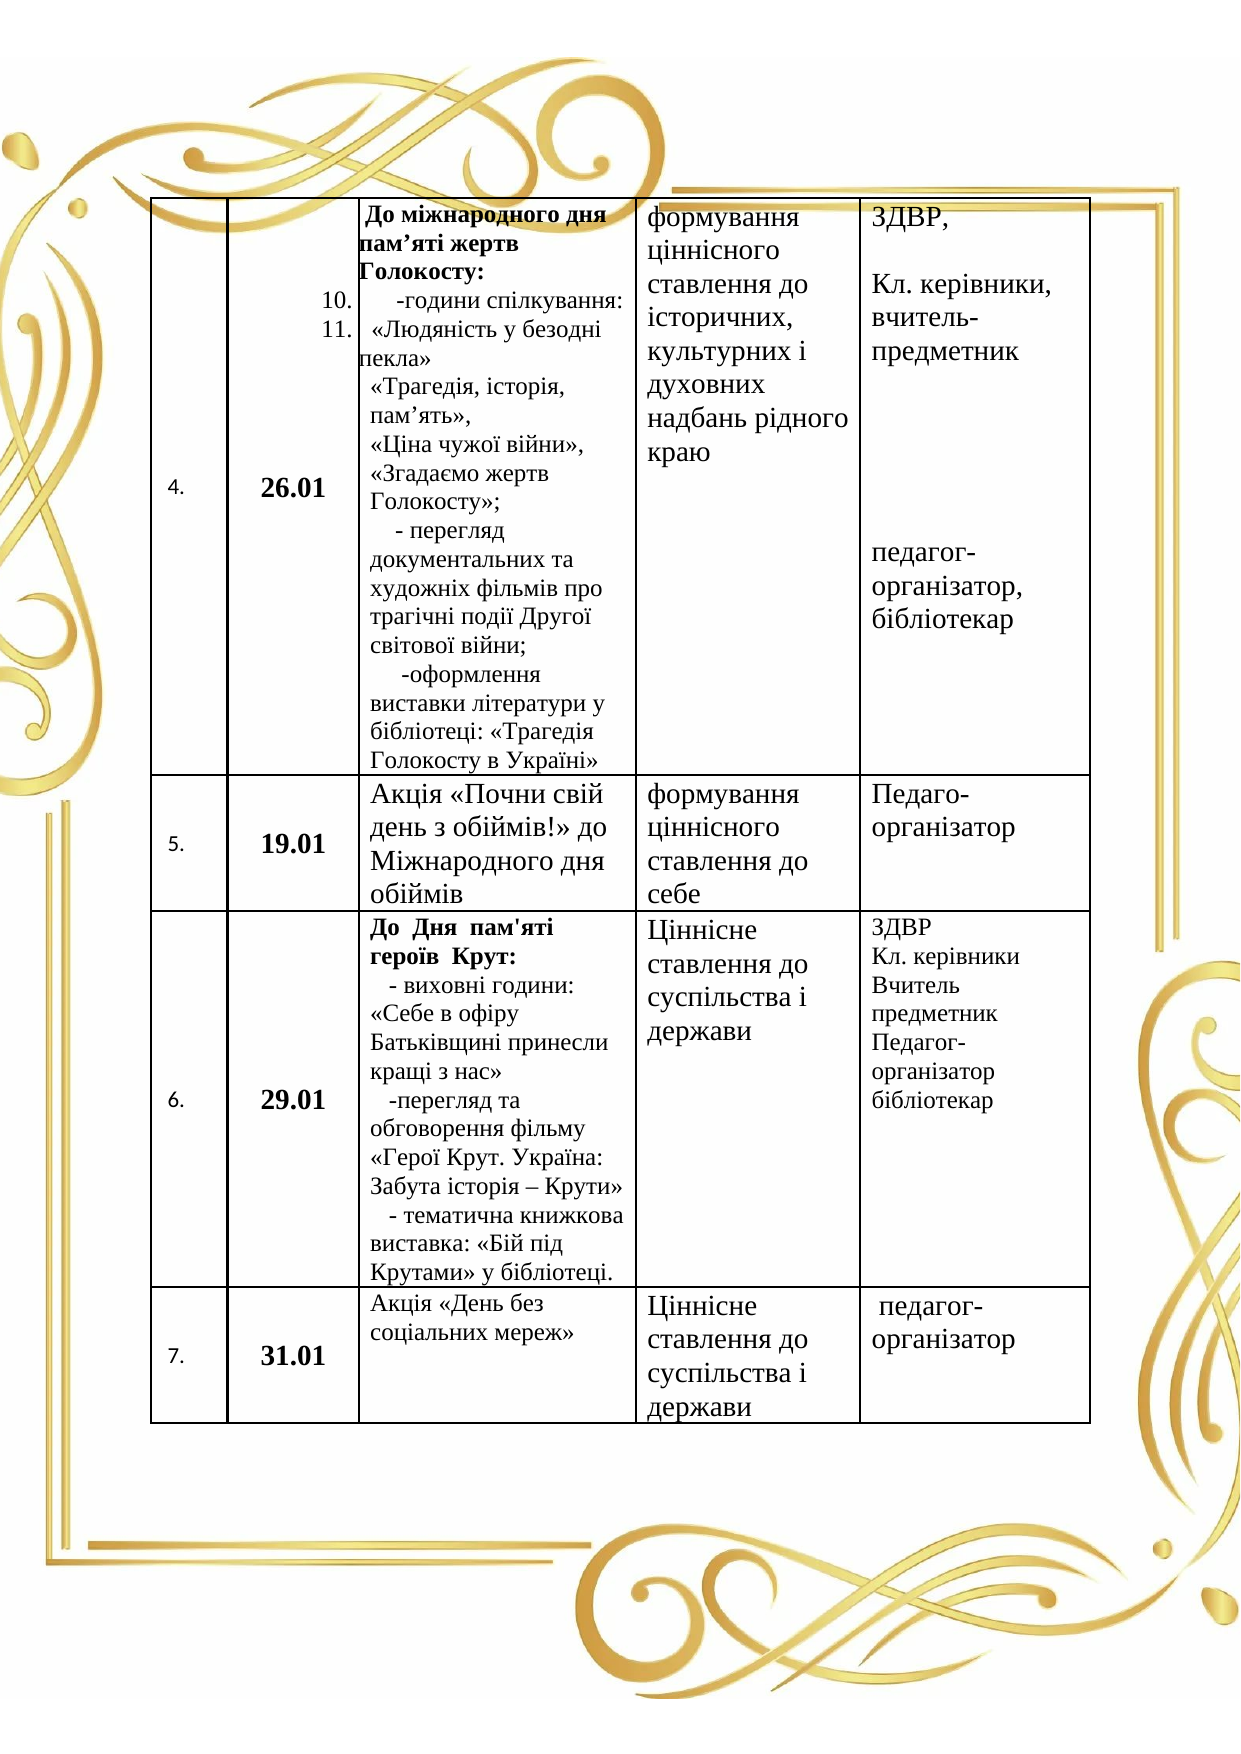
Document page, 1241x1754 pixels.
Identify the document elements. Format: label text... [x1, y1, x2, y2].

table_cell До Дня пам'яті героїв Крут: - виховні години: «Себе в офіру Батьківщині принесли кращі з нас» -перегляд та обговорення фільму «Герої Крут. Україна: Забута історія – Крути» - тематична книжкова виставка: «Бій під Крутами» у бібліотеці. [360, 912, 635, 1286]
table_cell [637, 912, 859, 1286]
picture [0, 57, 1241, 1699]
table_cell педагог-організатор [861, 1288, 1089, 1422]
table_cell 31.01 [229, 1288, 358, 1422]
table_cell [637, 1288, 859, 1422]
table_cell формування ціннісного ставлення до себе [637, 776, 859, 910]
table_header ЗДВР, Кл. керівники, вчитель-предметник педагог-організатор, бібліотекар [861, 199, 1089, 774]
table_cell 29.01 [229, 912, 358, 1286]
table_cell Акція «День без соціальних мереж» [360, 1288, 635, 1422]
table_cell [152, 912, 226, 1286]
table_cell Педаго-організатор [861, 776, 1089, 910]
table_cell Акція «Почни свій день з обіймів!» до Міжнародного дня обіймів [360, 776, 635, 910]
table_header 26.01 [229, 199, 358, 774]
table_cell 19.01 [229, 776, 358, 910]
table_header формування ціннісного ставлення до історичних, культурних і духовних надбань рідного краю [637, 199, 859, 774]
table_header [152, 199, 226, 774]
table_cell ЗДВР Кл. керівники Вчитель предметник Педагог-організатор бібліотекар [861, 912, 1089, 1286]
table_header До міжнародного дня пам’яті жертв Голокосту: -години спілкування: «Людяність у безодні пекла» «Трагедія, історія, пам’ять», «Ціна чужої війни», «Згадаємо жертв Голокосту»; - перегляд документальних та художніх фільмів про трагічні події Другої світової війни; -оформлення виставки літератури у бібліотеці: «Трагедія Голокосту в Україні» [360, 199, 635, 774]
table_cell [152, 1288, 226, 1422]
table_cell [152, 776, 226, 910]
